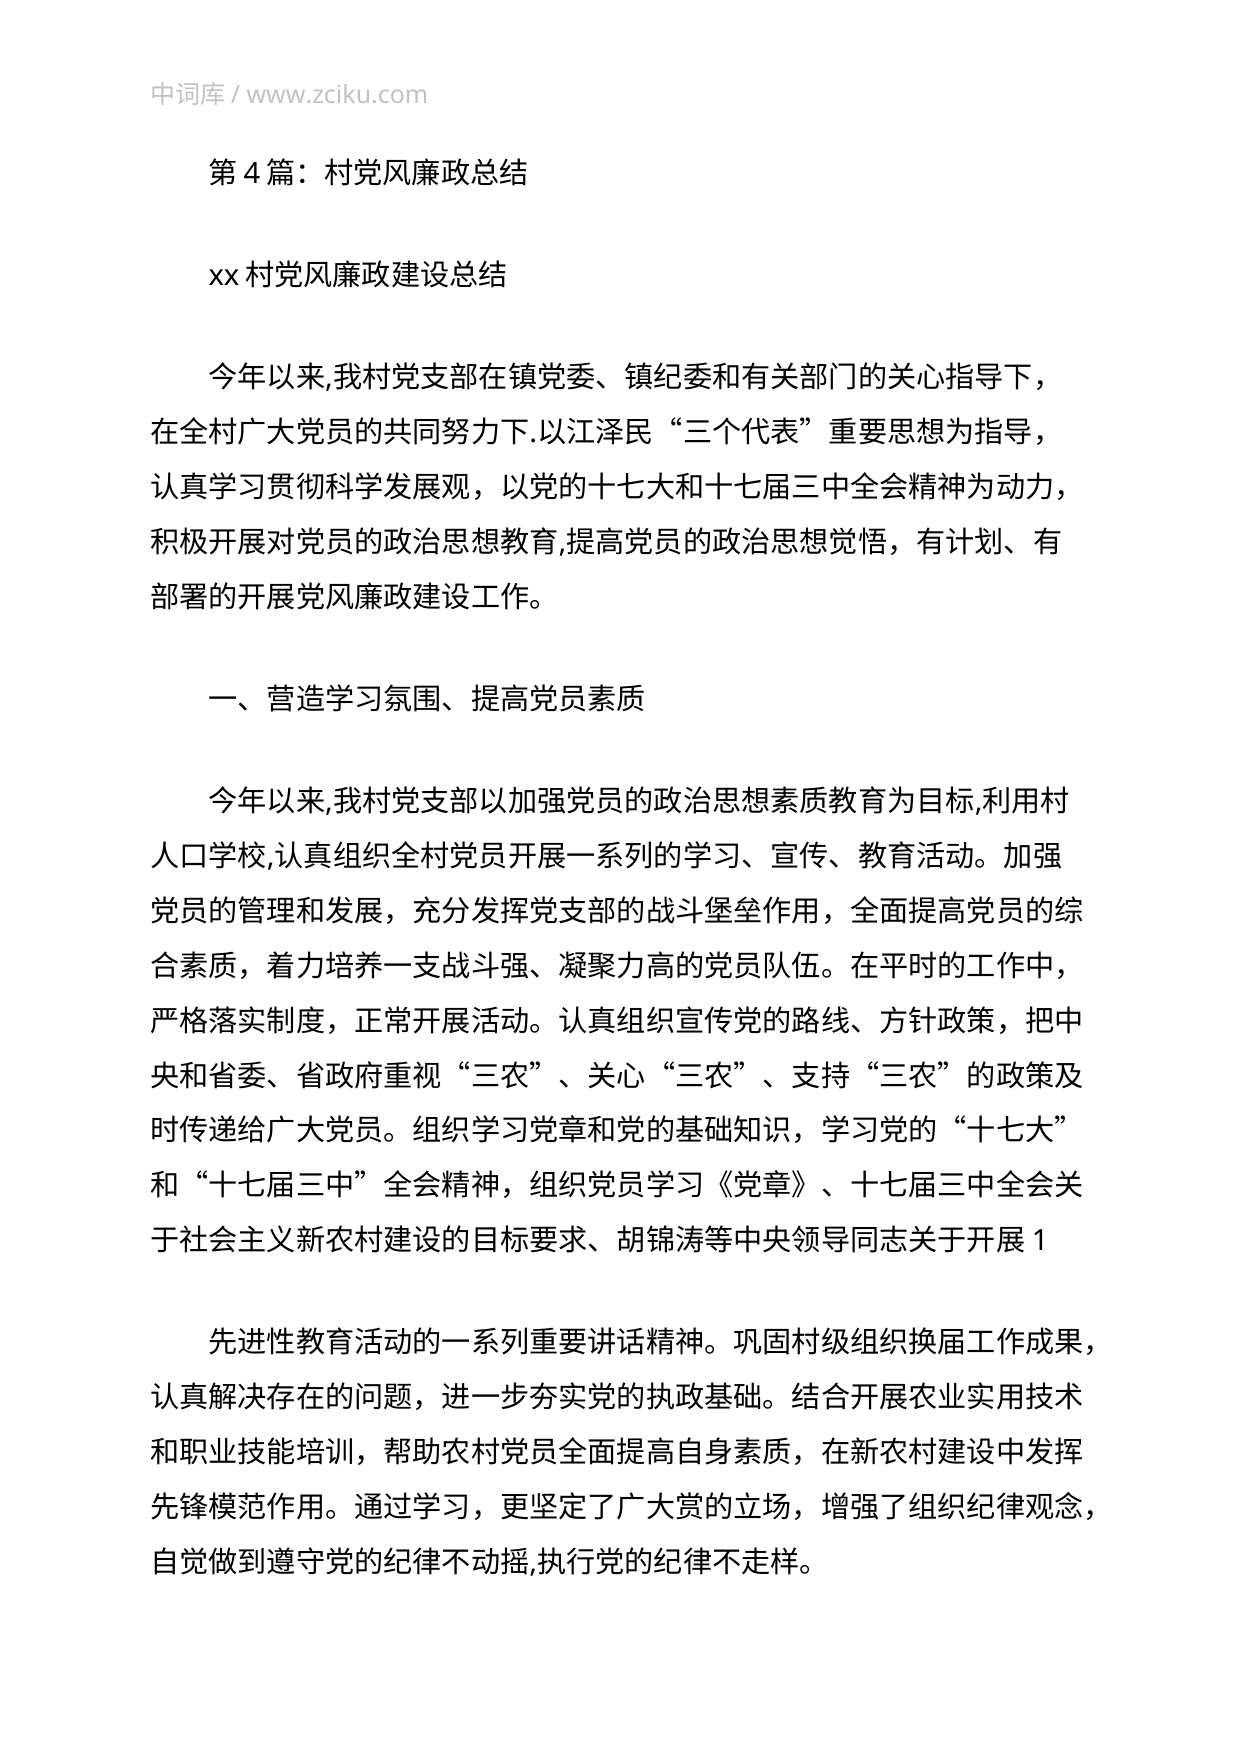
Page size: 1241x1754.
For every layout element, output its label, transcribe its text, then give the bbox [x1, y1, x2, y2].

text 第4篇：村党风廉政总结 [150, 150, 1090, 192]
text 先进性教育活动的一系列重要讲话精神。巩固村级组织换届工作成果，认真解决存在的问题，进一步夯实党的执政基础。结合开展农业实用技术和职业技能培训，帮助农村党员全面提高自身素质，在新农村建设中发挥先锋模范作用。通过学习，更坚定了广大赏的立场，增强了组织纪律观念，自觉做到遵守党的纪律不动摇,执行党的纪律不走样。 [150, 1319, 1090, 1581]
text 今年以来,我村党支部以加强党员的政治思想素质教育为目标,利用村人口学校,认真组织全村党员开展一系列的学习、宣传、教育活动。加强党员的管理和发展，充分发挥党支部的战斗堡垒作用，全面提高党员的综合素质，着力培养一支战斗强、凝聚力高的党员队伍。在平时的工作中，严格落实制度，正常开展活动。认真组织宣传党的路线、方针政策，把中央和省委、省政府重视“三农”、关心“三农”、支持“三农”的政策及时传递给广大党员。组织学习党章和党的基础知识，学习党的“十七大”和“十七届三中”全会精神，组织党员学习《党章》、十七届三中全会关于社会主义新农村建设的目标要求、胡锦涛等中央领导同志关于开展 1 [150, 777, 1090, 1259]
text 一、营造学习氛围、提高党员素质 [150, 676, 1090, 718]
text xx村党风廉政建设总结 [150, 252, 1090, 294]
text 今年以来,我村党支部在镇党委、镇纪委和有关部门的关心指导下，在全村广大党员的共同努力下.以江泽民“三个代表”重要思想为指导，认真学习贯彻科学发展观，以党的十七大和十七届三中全会精神为动力，积极开展对党员的政治思想教育,提高党员的政治思想觉悟，有计划、有部署的开展党风廉政建设工作。 [150, 354, 1090, 616]
